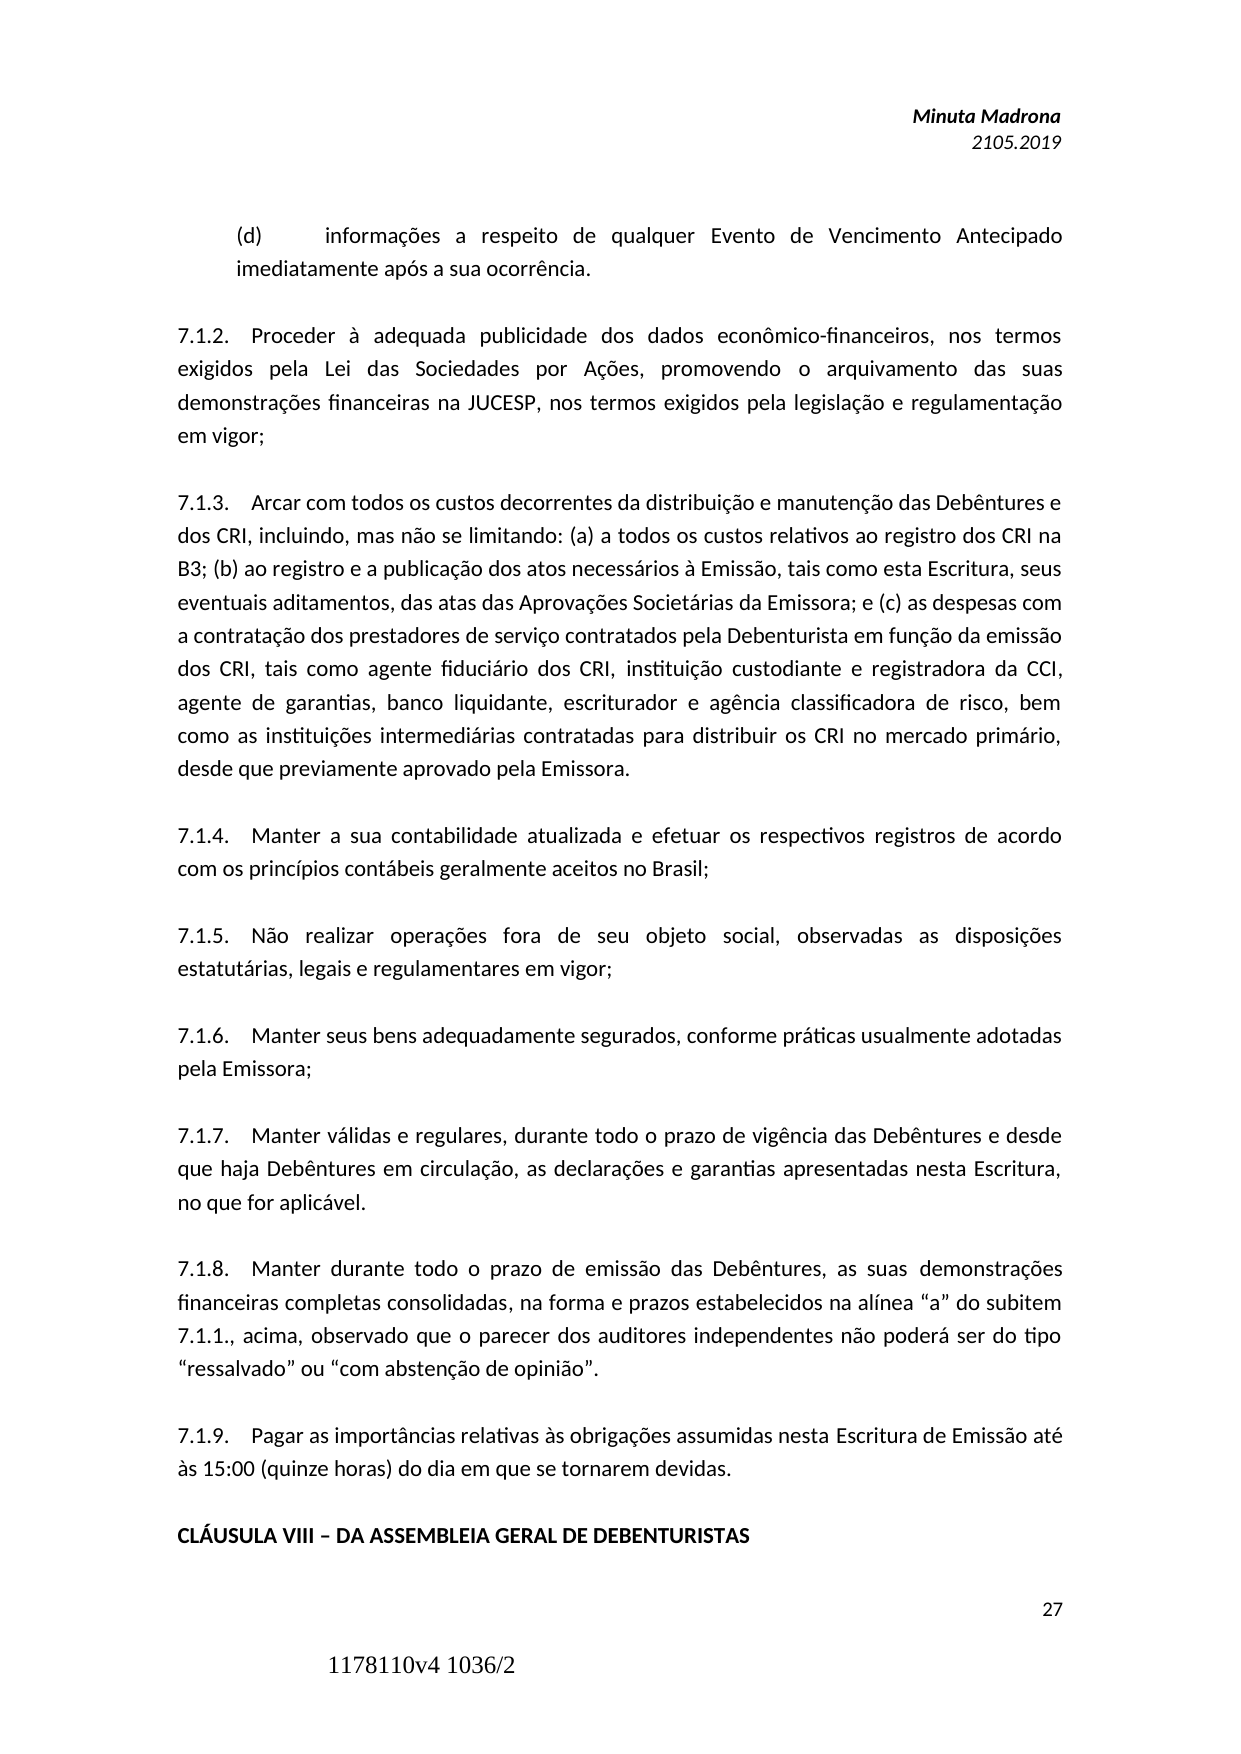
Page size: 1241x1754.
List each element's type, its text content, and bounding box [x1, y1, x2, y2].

subtitle CLÁUSULA VIII – DA ASSEMBLEIA GERAL DE DEBENTURISTAS [177, 1517, 1063, 1550]
list Não realizar operações fora de seu objeto social, observadas as disposições estatutárias, legais e regulamentares em vigor; [177, 917, 1063, 983]
list Manter seus bens adequadamente segurados, conforme práticas usualmente adotadas pela Emissora; [177, 1017, 1063, 1083]
list Proceder à adequada publicidade dos dados econômico-financeiros, nos termos exigidos pela Lei das Sociedades por Ações, promovendo o arquivamento das suas demonstrações financeiras na JUCESP, nos termos exigidos pela legislação e regulamentação em vigor; [177, 317, 1063, 450]
list Manter durante todo o prazo de emissão das Debêntures, as suas demonstrações financeiras completas consolidadas, na forma e prazos estabelecidos na alínea “a” do subitem 7.1.1., acima, observado que o parecer dos auditores independentes não poderá ser do tipo “ressalvado” ou “com abstenção de opinião”. [177, 1250, 1063, 1383]
list informações a respeito de qualquer Evento de Vencimento Antecipado imediatamente após a sua ocorrência. [236, 217, 1063, 283]
list Manter a sua contabilidade atualizada e efetuar os respectivos registros de acordo com os princípios contábeis geralmente aceitos no Brasil; [177, 817, 1063, 883]
list Arcar com todos os custos decorrentes da distribuição e manutenção das Debêntures e dos CRI, incluindo, mas não se limitando: (a) a todos os custos relativos ao registro dos CRI na B3; (b) ao registro e a publicação dos atos necessários à Emissão, tais como esta Escritura, seus eventuais aditamentos, das atas das Aprovações Societárias da Emissora; e (c) as despesas com a contratação dos prestadores de serviço contratados pela Debenturista em função da emissão dos CRI, tais como agente fiduciário dos CRI, instituição custodiante e registradora da CCI, agente de garantias, banco liquidante, escriturador e agência classificadora de risco, bem como as instituições intermediárias contratadas para distribuir os CRI no mercado primário, desde que previamente aprovado pela Emissora. [177, 483, 1063, 783]
list Pagar as importâncias relativas às obrigações assumidas nesta Escritura de Emissão até às 15:00 (quinze horas) do dia em que se tornarem devidas. [177, 1417, 1063, 1483]
list Manter válidas e regulares, durante todo o prazo de vigência das Debêntures e desde que haja Debêntures em circulação, as declarações e garantias apresentadas nesta Escritura, no que for aplicável. [177, 1117, 1063, 1217]
